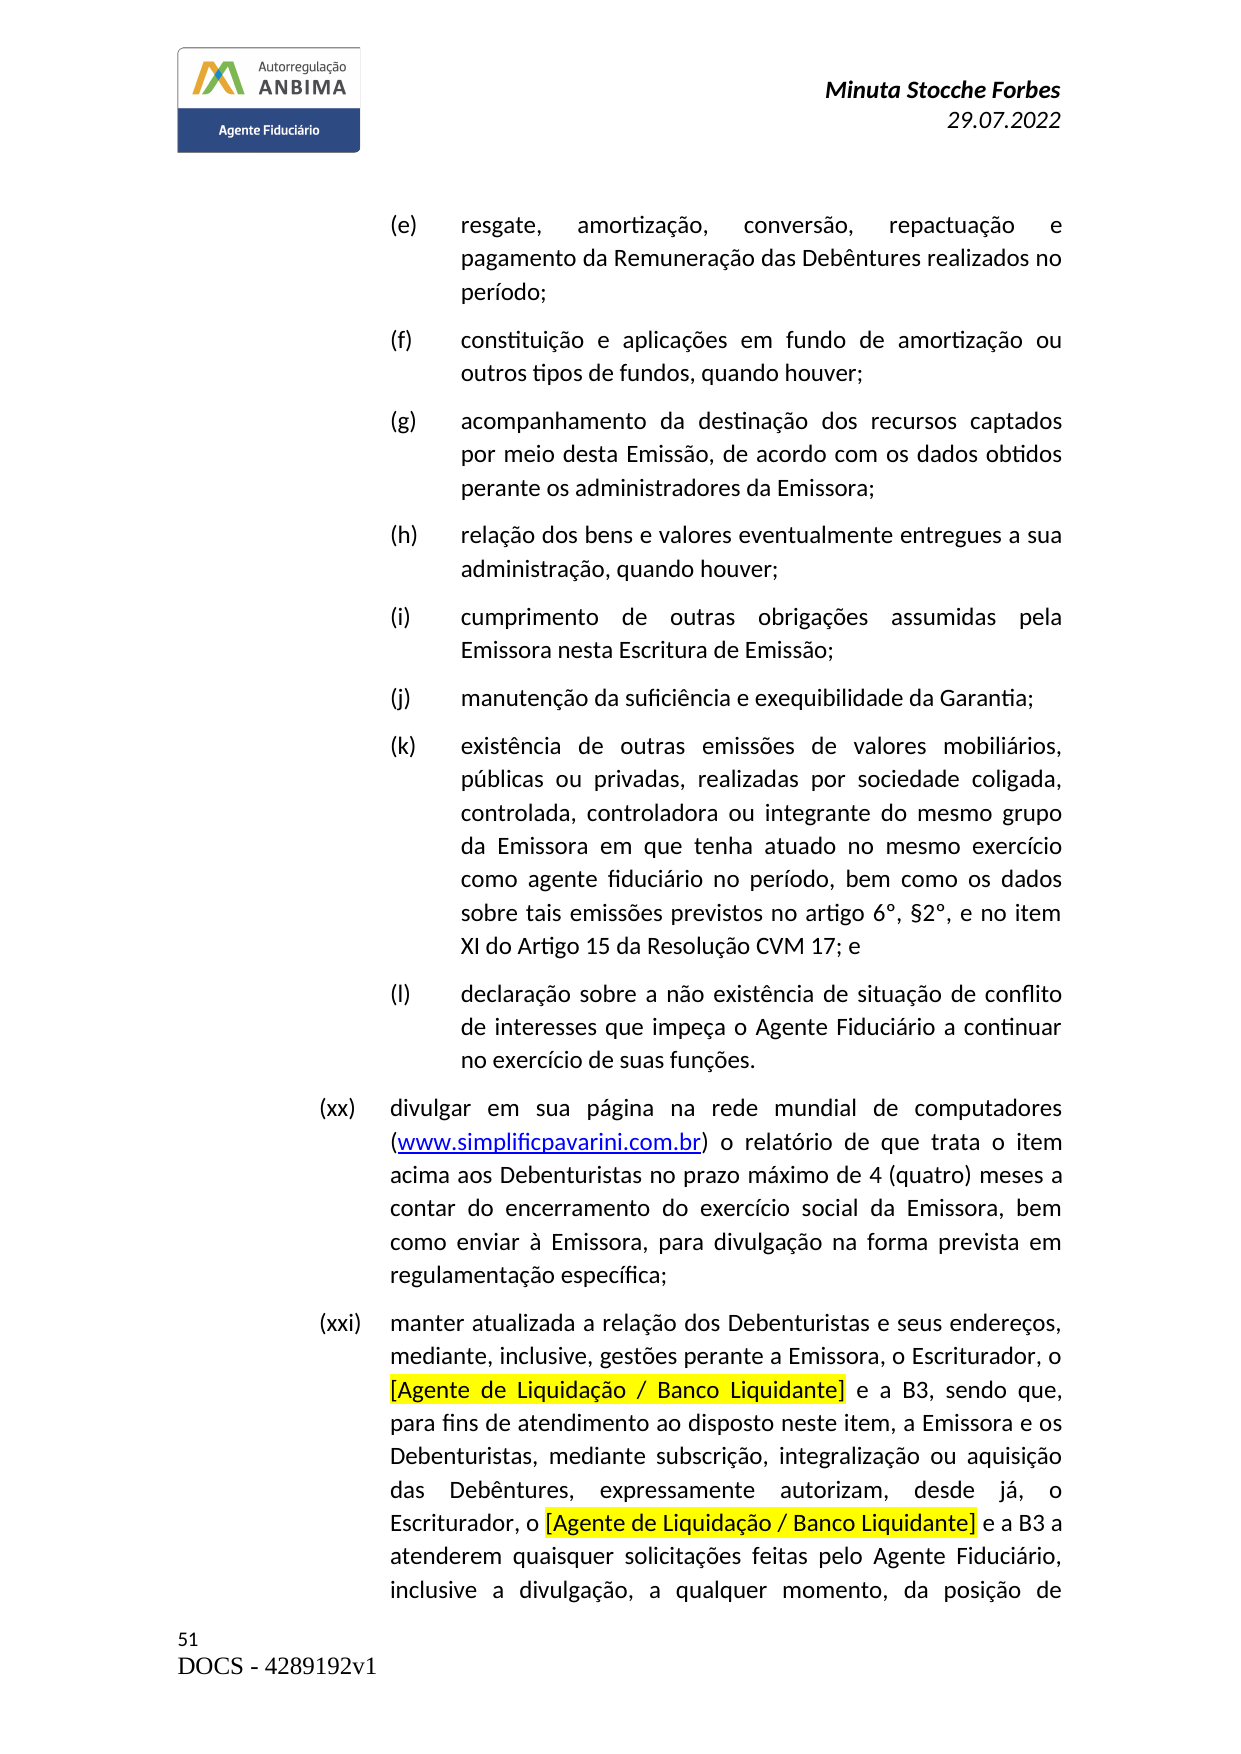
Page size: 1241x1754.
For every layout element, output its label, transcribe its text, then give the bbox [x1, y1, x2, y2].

text existência de outras emissões de valores mobiliários, públicas ou privadas, realizadas por sociedade coligada, controlada, controladora ou integrante do mesmo grupo da Emissora em que tenha atuado no mesmo exercício como agente fiduciário no período, bem como os dados sobre tais emissões previstos no artigo 6º, §2º, e no item XI do Artigo 15 da Resolução CVM 17; e [390, 728, 1063, 961]
text resgate, amortização, conversão, repactuação e pagamento da Remuneração das Debêntures realizados no período; [390, 207, 1063, 307]
text acompanhamento da destinação dos recursos captados por meio desta Emissão, de acordo com os dados obtidos perante os administradores da Emissora; [390, 403, 1063, 503]
text constituição e aplicações em fundo de amortização ou outros tipos de fundos, quando houver; [390, 321, 1063, 388]
text declaração sobre a não existência de situação de conflito de interesses que impeça o Agente Fiduciário a continuar no exercício de suas funções. [390, 976, 1063, 1076]
text divulgar em sua página na rede mundial de computadores (www.simplificpavarini.com.br) o relatório de que trata o item (xix) acima aos Debenturistas no prazo máximo de 4 (quatro) meses a contar do encerramento do exercício social da Emissora, bem como enviar à Emissora, para divulgação na forma prevista em regulamentação específica; [319, 1090, 1063, 1290]
picture [177, 47, 361, 153]
text relação dos bens e valores eventualmente entregues a sua administração, quando houver; [390, 517, 1063, 584]
text manutenção da suficiência e exequibilidade da Garantia; [390, 680, 1063, 713]
text cumprimento de outras obrigações assumidas pela Emissora nesta Escritura de Emissão; [390, 598, 1063, 665]
